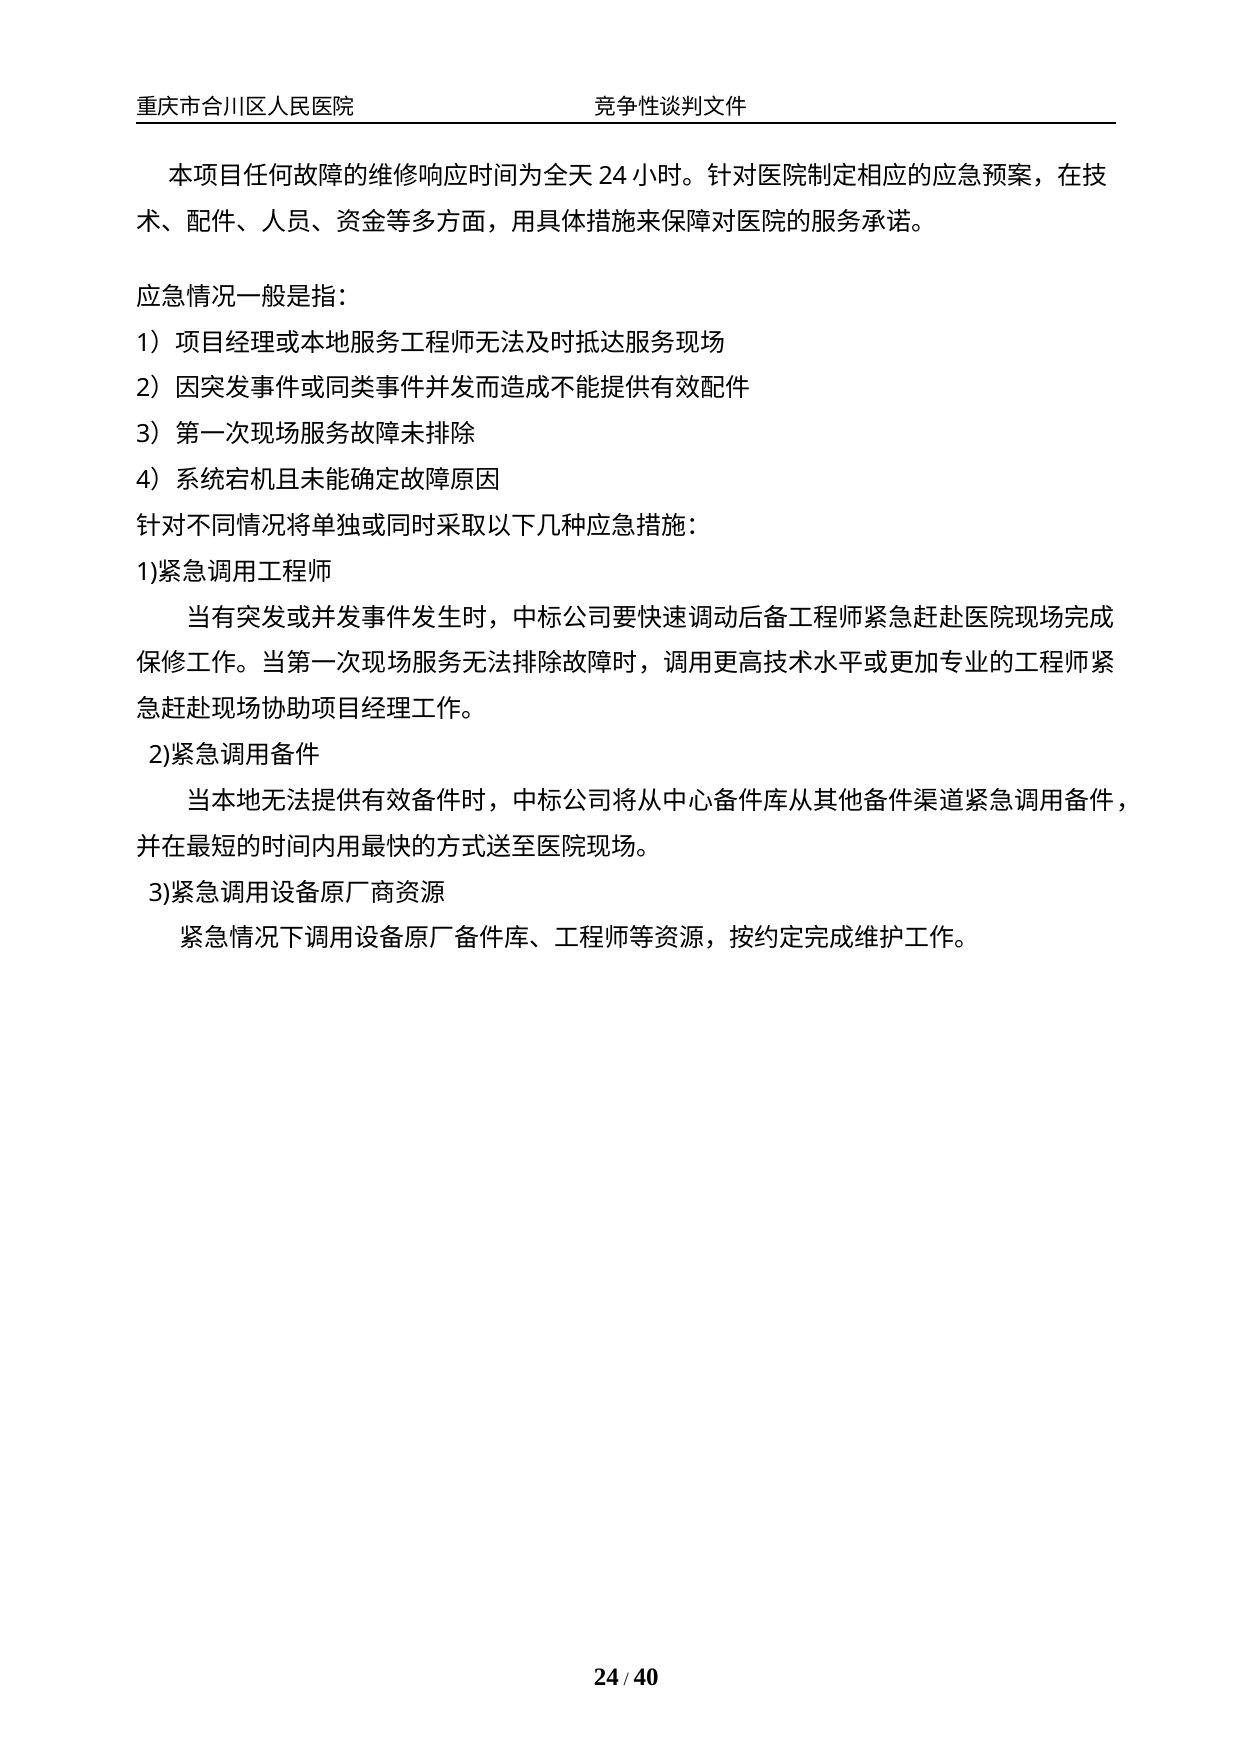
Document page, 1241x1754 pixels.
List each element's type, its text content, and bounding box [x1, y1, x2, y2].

text 3）第一次现场服务故障未排除 [136, 406, 1116, 452]
text 2)紧急调用备件 [136, 727, 1116, 773]
text 针对不同情况将单独或同时采取以下几种应急措施： [136, 498, 1116, 543]
text 本项目任何故障的维修响应时间为全天24小时。针对医院制定相应的应急预案，在技术、配件、人员、资金等多方面，用具体措施来保障对医院的服务承诺。 [136, 148, 1116, 239]
text 应急情况一般是指： [136, 268, 1116, 314]
text 2）因突发事件或同类事件并发而造成不能提供有效配件 [136, 360, 1116, 406]
text 1)紧急调用工程师 [136, 543, 1116, 589]
text 4）系统宕机且未能确定故障原因 [136, 452, 1116, 498]
text 当本地无法提供有效备件时，中标公司将从中心备件库从其他备件渠道紧急调用备件，并在最短的时间内用最快的方式送至医院现场。 [136, 773, 1116, 864]
text 1）项目经理或本地服务工程师无法及时抵达服务现场 [136, 314, 1116, 360]
text 当有突发或并发事件发生时，中标公司要快速调动后备工程师紧急赶赴医院现场完成保修工作。当第一次现场服务无法排除故障时，调用更高技术水平或更加专业的工程师紧急赶赴现场协助项目经理工作。 [136, 589, 1116, 727]
text 紧急情况下调用设备原厂备件库、工程师等资源，按约定完成维护工作。 [136, 910, 1116, 956]
text 3)紧急调用设备原厂商资源 [136, 864, 1116, 910]
